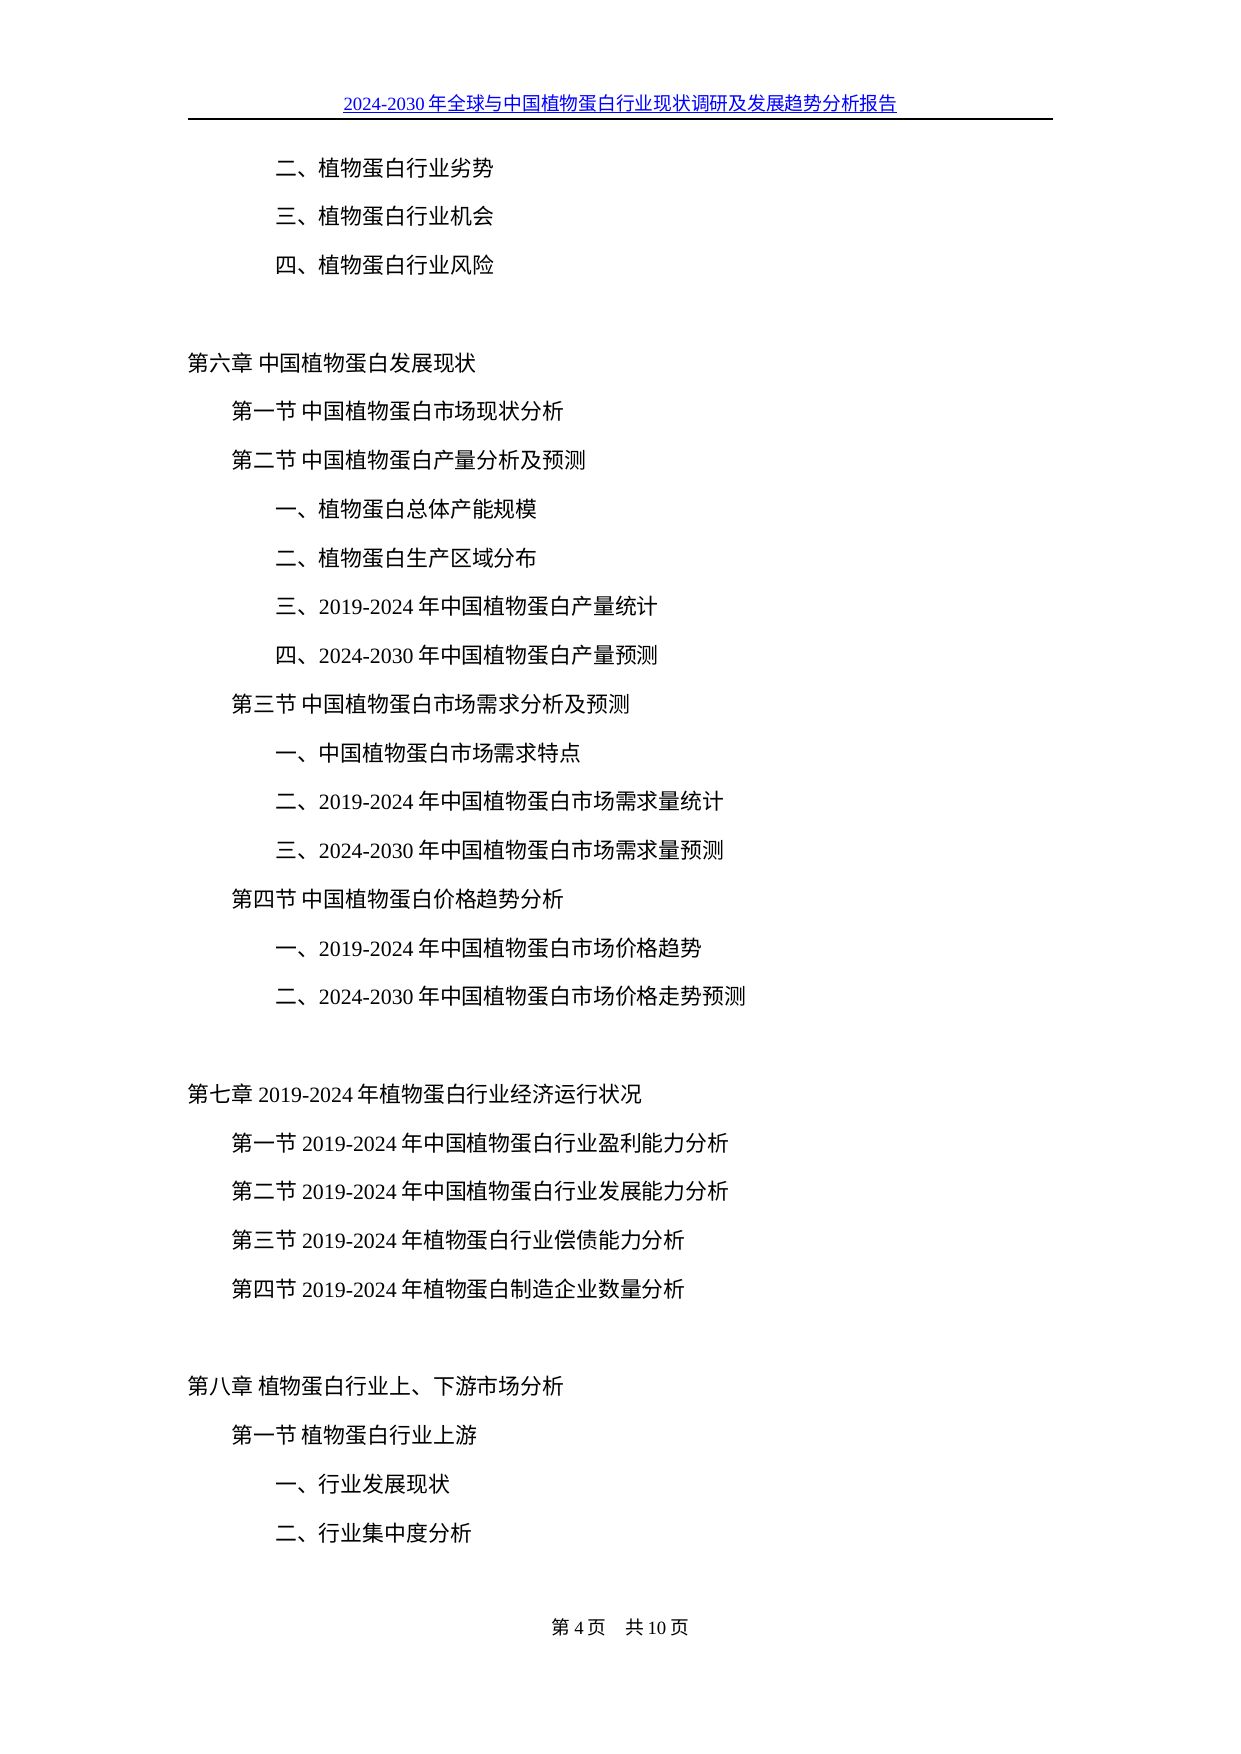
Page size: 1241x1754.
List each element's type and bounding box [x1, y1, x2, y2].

text [187, 150, 1053, 1548]
